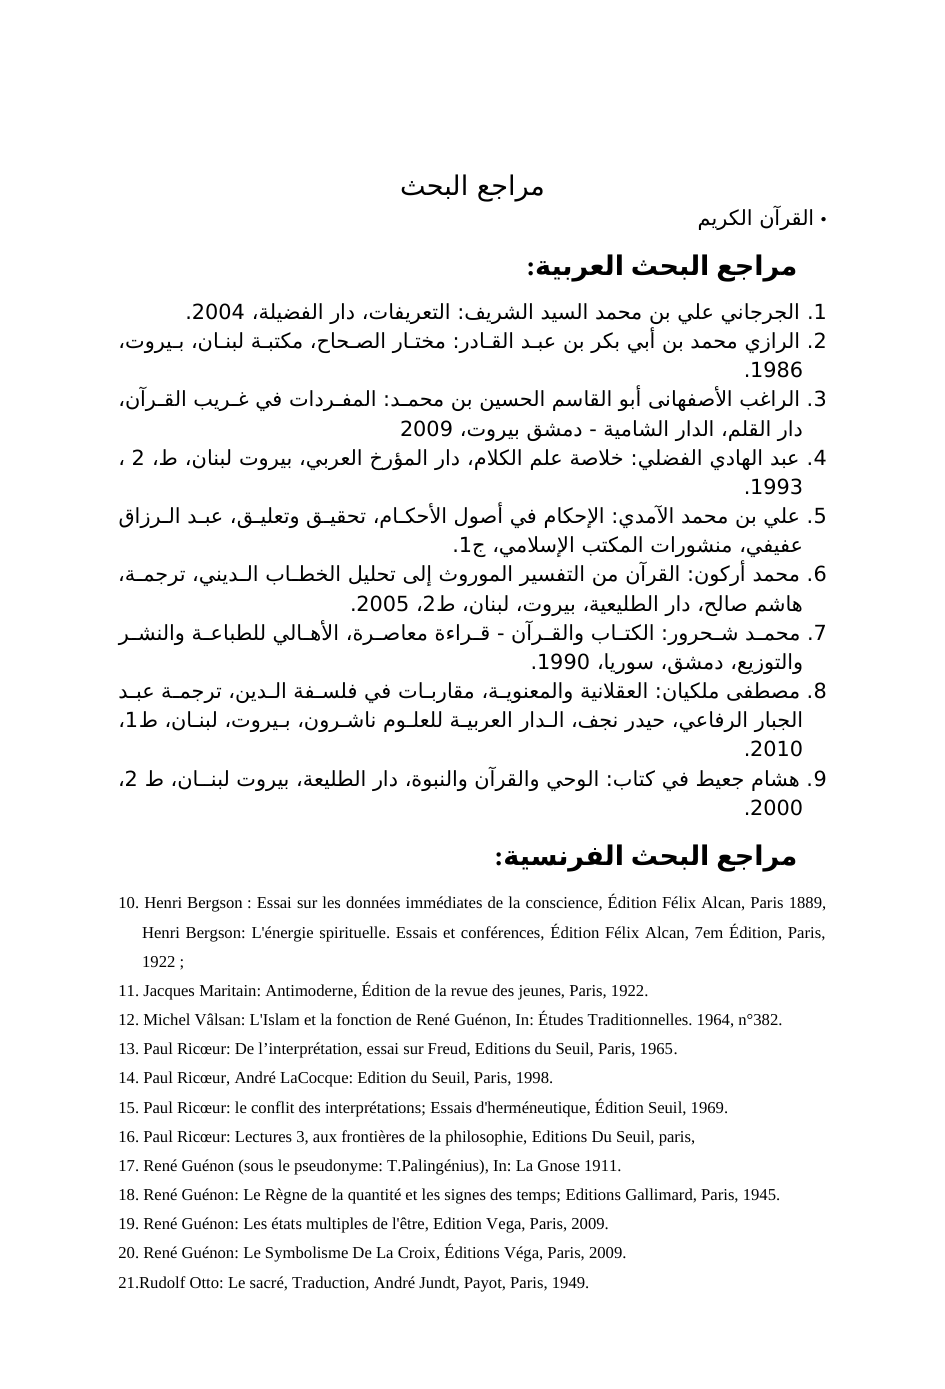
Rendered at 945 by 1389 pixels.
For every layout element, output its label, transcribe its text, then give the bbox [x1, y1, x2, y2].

text 19. René Guénon: Les états multiples de l'être, Edition Vega, Paris, 2009. [118, 1206, 827, 1236]
subtitle مراجع البحث [118, 171, 827, 202]
subtitle مراجع البحث العربية: [118, 244, 827, 283]
text 14. Paul Ricœur, André LaCocque: Edition du Seuil, Paris, 1998. [118, 1061, 827, 1090]
text 7. محمد شحرور: الكتاب والقرآن - قراءة معاصرة، الأهالي للطباعة والنشر والتوزيع، دمشق، سوريا، 1990. [118, 617, 827, 675]
text 10. Henri Bergson : Essai sur les données immédiates de la conscience, Édition Félix Alcan, Paris 1889, Henri Bergson: L'énergie spirituelle. Essais et conférences, Édition Félix Alcan, 7em Édition, Paris, 1922 ; [118, 886, 827, 973]
text 8. مصطفى ملكيان: العقلانية والمعنوية، مقاربات في فلسفة الدين، ترجمة عبد الجبار الرفاعي، حيدر نجف، الدار العربية للعلوم ناشرون، بيروت، لبنان، ط1، 2010. [118, 675, 827, 763]
text 11. Jacques Maritain: Antimoderne, Édition de la revue des jeunes, Paris, 1922. [118, 973, 827, 1002]
text 2. الرازي محمد بن أبي بكر بن عبد القادر: مختار الصحاح، مكتبة لبنان، بيروت، 1986. [118, 325, 827, 383]
text 20. René Guénon: Le Symbolisme De La Croix, Éditions Véga, Paris, 2009. [118, 1236, 827, 1265]
text 18. René Guénon: Le Règne de la quantité et les signes des temps; Editions Gallimard, Paris, 1945. [118, 1177, 827, 1206]
text 12. Michel Vâlsan: L'Islam et la fonction de René Guénon, In: Études Traditionnelles. 1964, n°382. [118, 1002, 827, 1031]
text 6. محمد أركون: القرآن من التفسير الموروث إلى تحليل الخطاب الديني، ترجمة، هاشم صالح، دار الطليعية، بيروت، لبنان، ط2، 2005. [118, 558, 827, 617]
text 17. René Guénon (sous le pseudonyme: T.Palingénius), In: La Gnose 1911. [118, 1148, 827, 1177]
text 9. هشام جعيط في كتاب: الوحي والقرآن والنبوة، دار الطليعة، بيروت لبنان، ط 2، 2000. [118, 763, 827, 821]
text القرآن الكريم [118, 202, 827, 231]
text 16. Paul Ricœur: Lectures 3, aux frontières de la philosophie, Editions Du Seuil, paris, [118, 1119, 827, 1148]
text 15. Paul Ricœur: le conflit des interprétations; Essais d'herméneutique, Édition Seuil, 1969. [118, 1090, 827, 1119]
text مراجع البحث الفرنسية: [118, 833, 827, 873]
text 21.Rudolf Otto: Le sacré, Traduction, André Jundt, Payot, Paris, 1949. [118, 1265, 827, 1294]
text 3. الراغب الأصفهانى أبو القاسم الحسين بن محمد: المفردات في غريب القرآن، دار القلم، الدار الشامية - دمشق بيروت، 2009 [118, 383, 827, 442]
text 13. Paul Ricœur: De l’interprétation, essai sur Freud, Editions du Seuil, Paris, 1965. [118, 1031, 827, 1061]
text 1. الجرجاني علي بن محمد السيد الشريف: التعريفات، دار الفضيلة، 2004. [118, 296, 827, 325]
text 4. عبد الهادي الفضلي: خلاصة علم الكلام، دار المؤرخ العربي، بيروت لبنان، ط، 2 ، 1993. [118, 442, 827, 500]
text 5. علي بن محمد الآمدي: الإحكام في أصول الأحكام، تحقيق وتعليق، عبد الرزاق عفيفي، منشورات المكتب الإسلامي، ج1. [118, 500, 827, 558]
